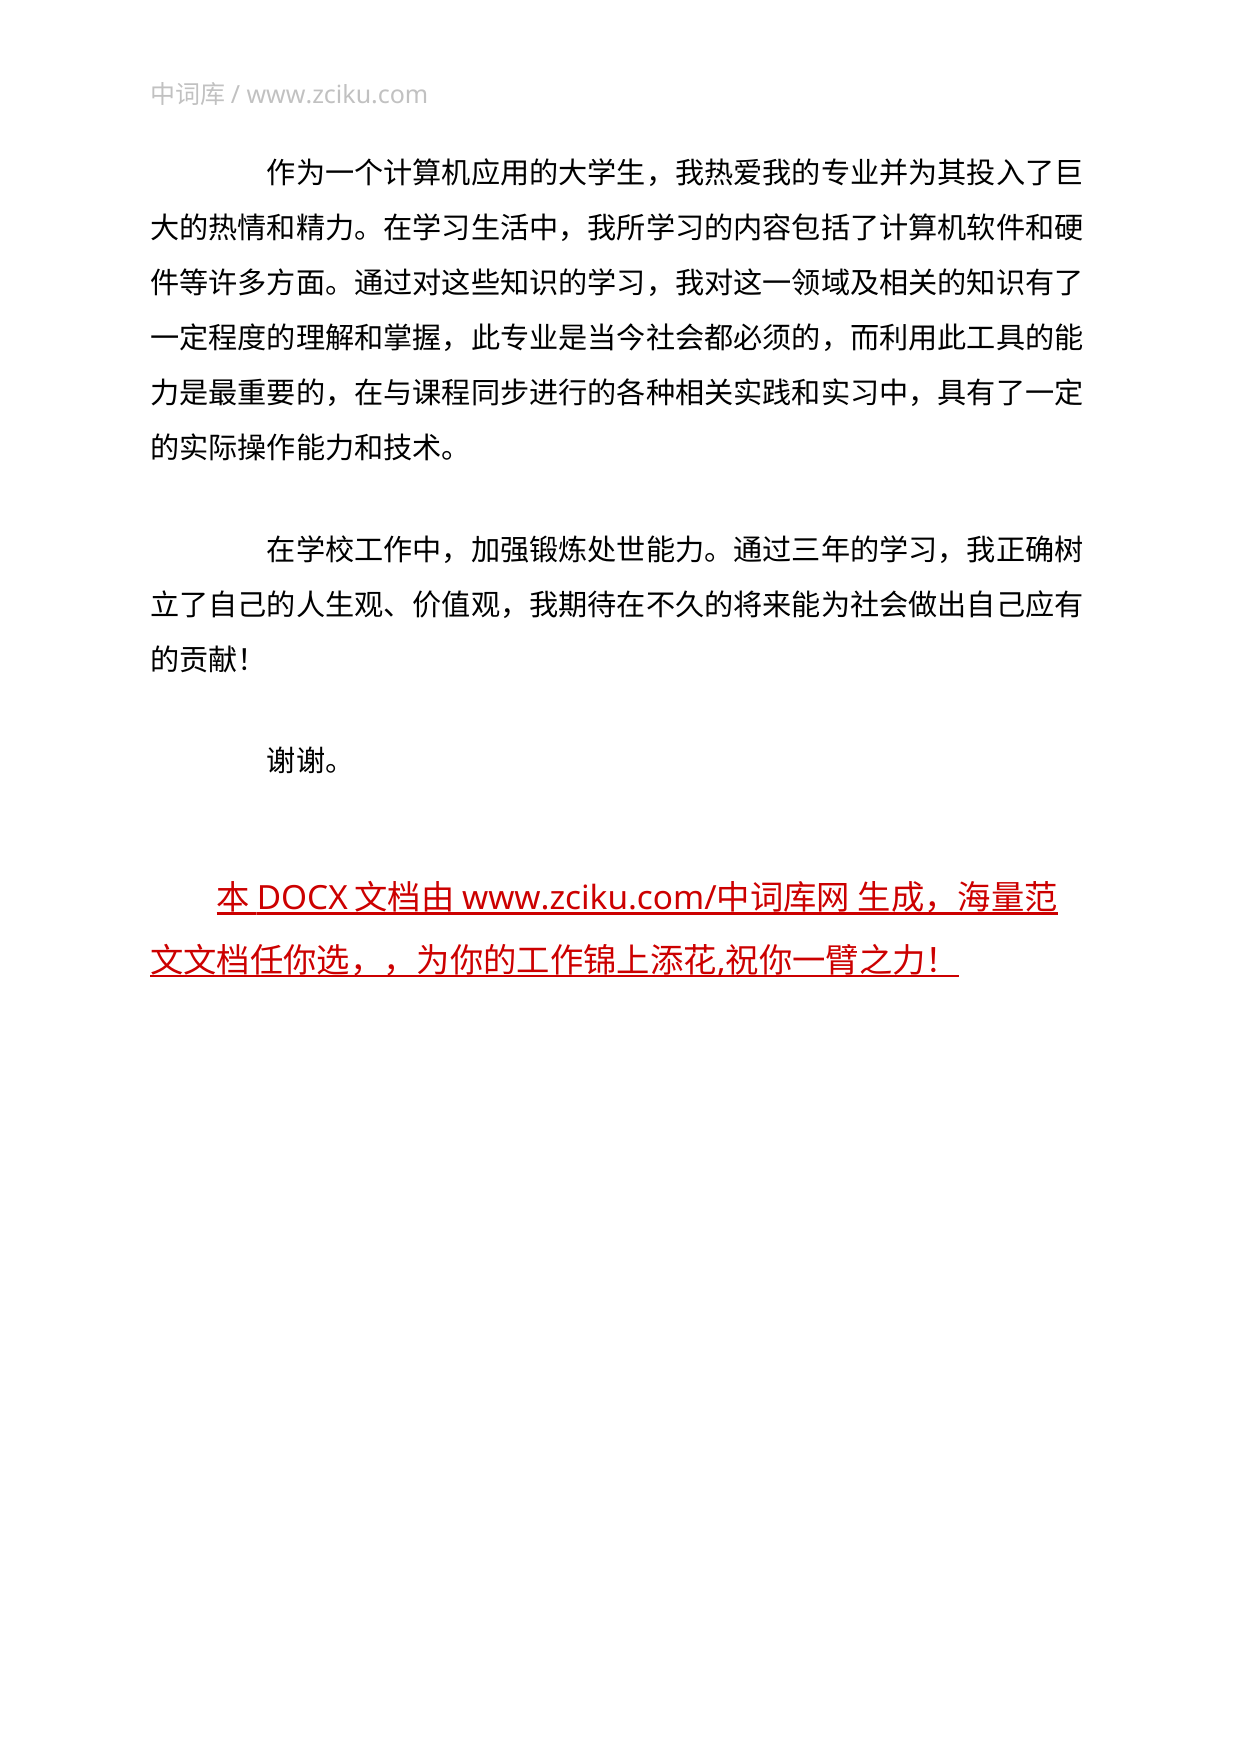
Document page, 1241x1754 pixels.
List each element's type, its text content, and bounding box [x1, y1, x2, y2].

text 在学校工作中，加强锻炼处世能力。通过三年的学习，我正确树立了自己的人生观、价值观，我期待在不久的将来能为社会做出自己应有的贡献！ [150, 526, 1090, 678]
text 作为一个计算机应用的大学生，我热爱我的专业并为其投入了巨大的热情和精力。在学习生活中，我所学习的内容包括了计算机软件和硬件等许多方面。通过对这些知识的学习，我对这一领域及相关的知识有了一定程度的理解和掌握，此专业是当今社会都必须的，而利用此工具的能力是最重要的，在与课程同步进行的各种相关实践和实习中，具有了一定的实际操作能力和技术。 [150, 150, 1090, 467]
text 本DOCX文档由 www.zciku.com/中词库网 生成，海量范文文档任你选，，为你的工作锦上添花,祝你一臂之力！ [150, 871, 1090, 982]
text 谢谢。 [150, 738, 1090, 780]
